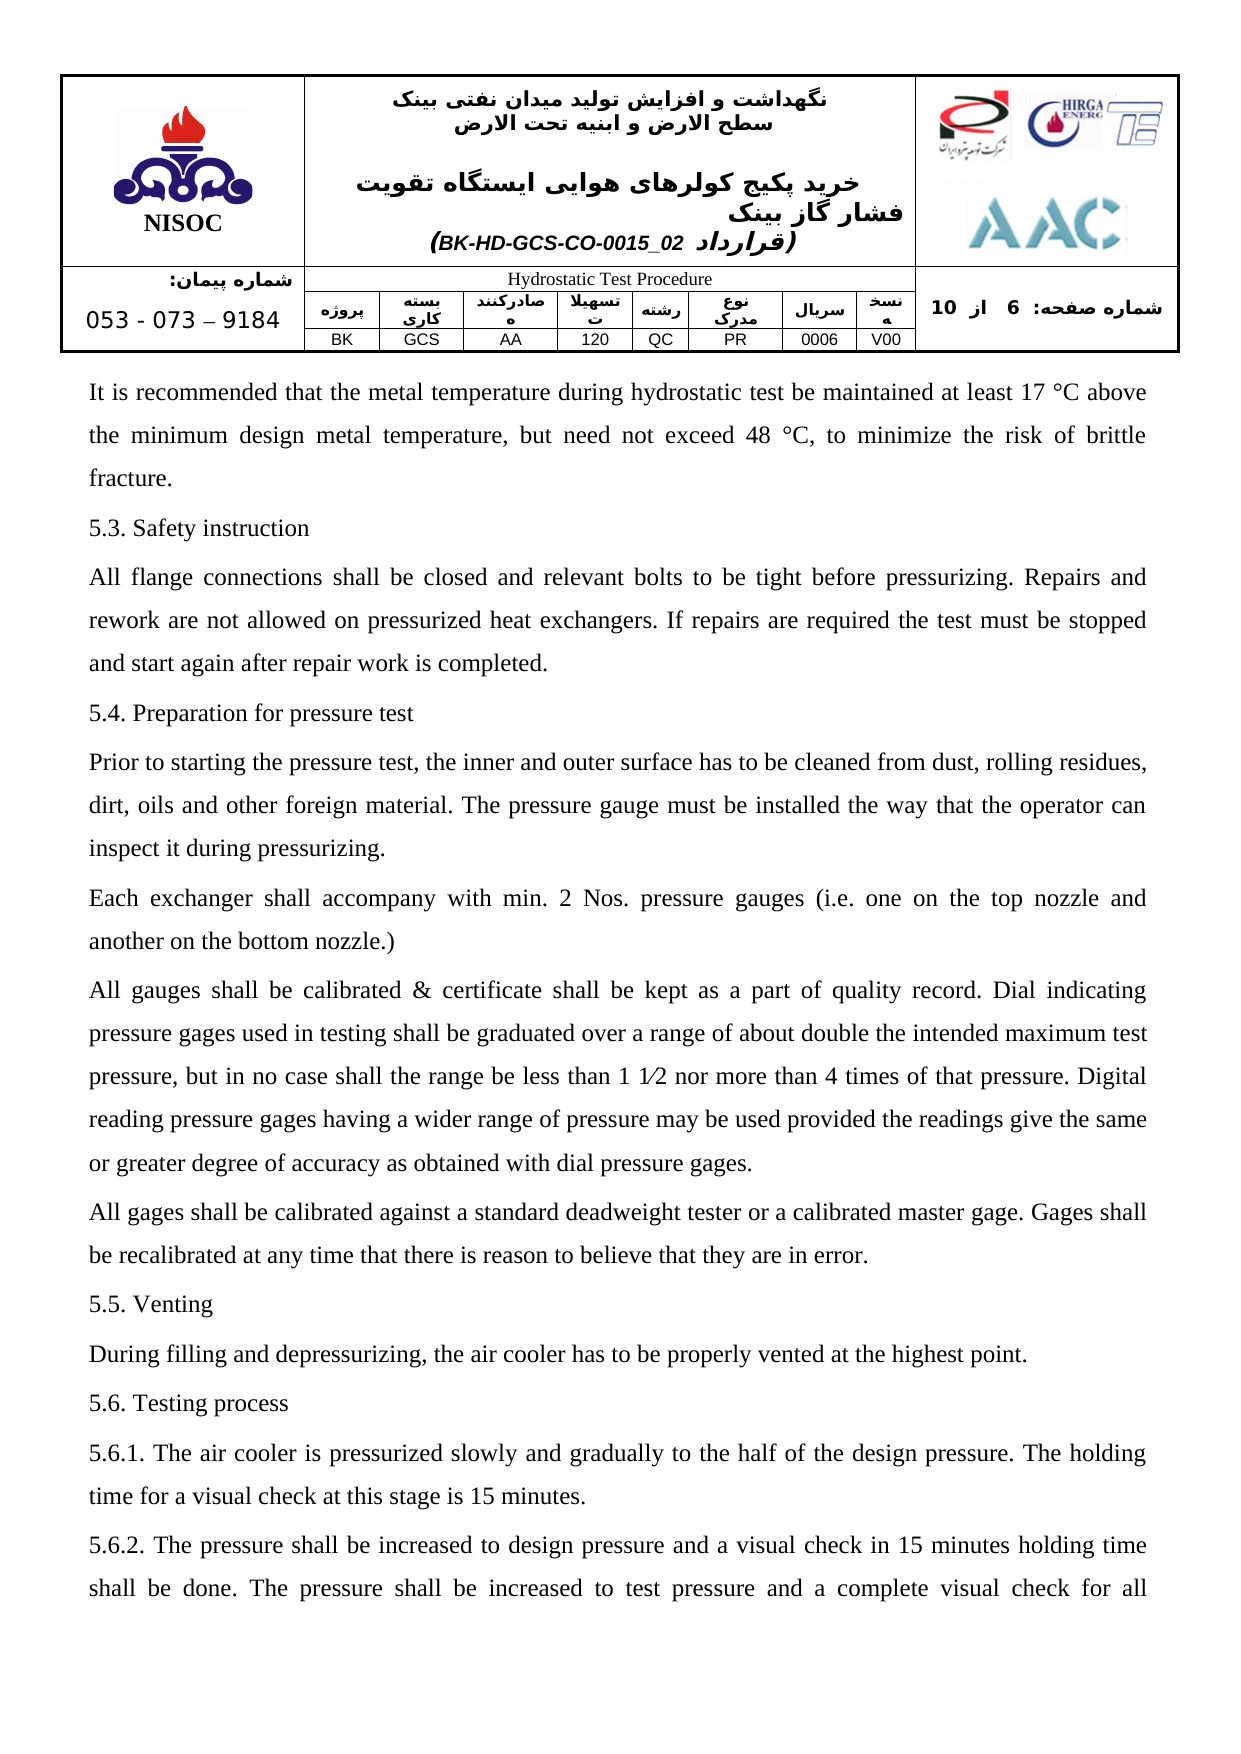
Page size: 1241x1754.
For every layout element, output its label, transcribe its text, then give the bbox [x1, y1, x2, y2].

text All flange connections shall be closed and relevant bolts to be tight before pressurizing. Repairs and rework are not allowed on pressurized heat exchangers. If repairs are required the test must be stopped and start again after repair work is completed. [89, 562, 1148, 677]
text All gauges shall be calibrated & certificate shall be kept as a part of quality record. Dial indicating pressure gages used in testing shall be graduated over a range of about double the intended maximum test pressure, but in no case shall the range be less than 1 1⁄2 nor more than 4 times of that pressure. Digital reading pressure gages having a wider range of pressure may be used provided the readings give the same or greater degree of accuracy as obtained with dial pressure gages. [89, 975, 1148, 1176]
text During filling and depressurizing, the air cooler has to be properly vented at the highest point. [89, 1339, 1148, 1368]
picture [926, 90, 1169, 253]
text 5.5. Venting [89, 1289, 1148, 1318]
text 5.3. Safety instruction [89, 513, 1148, 541]
text All gages shall be calibrated against a standard deadweight tester or a calibrated master gage. Gages shall be recalibrated at any time that there is reason to believe that they are in error. [89, 1197, 1148, 1269]
text 5.6. Testing process [89, 1388, 1148, 1417]
text Each exchanger shall accompany with min. 2 Nos. pressure gauges (i.e. one on the top nozzle and another on the bottom nozzle.) [89, 883, 1148, 954]
text It is recommended that the metal temperature during hydrostatic test be maintained at least 17 °C above the minimum design metal temperature, but need not exceed 48 °C, to minimize the risk of brittle fracture. [89, 377, 1148, 492]
picture [113, 106, 253, 208]
text 5.4. Preparation for pressure test [89, 698, 1148, 726]
text 5.6.1. The air cooler is pressurized slowly and gradually to the half of the design pressure. The holding time for a visual check at this stage is 15 minutes. [89, 1438, 1148, 1509]
text Prior to starting the pressure test, the inner and outer surface has to be cleaned from dust, rolling residues, dirt, oils and other foreign material. The pressure gauge must be installed the way that the operator can inspect it during pressurizing. [89, 747, 1148, 862]
